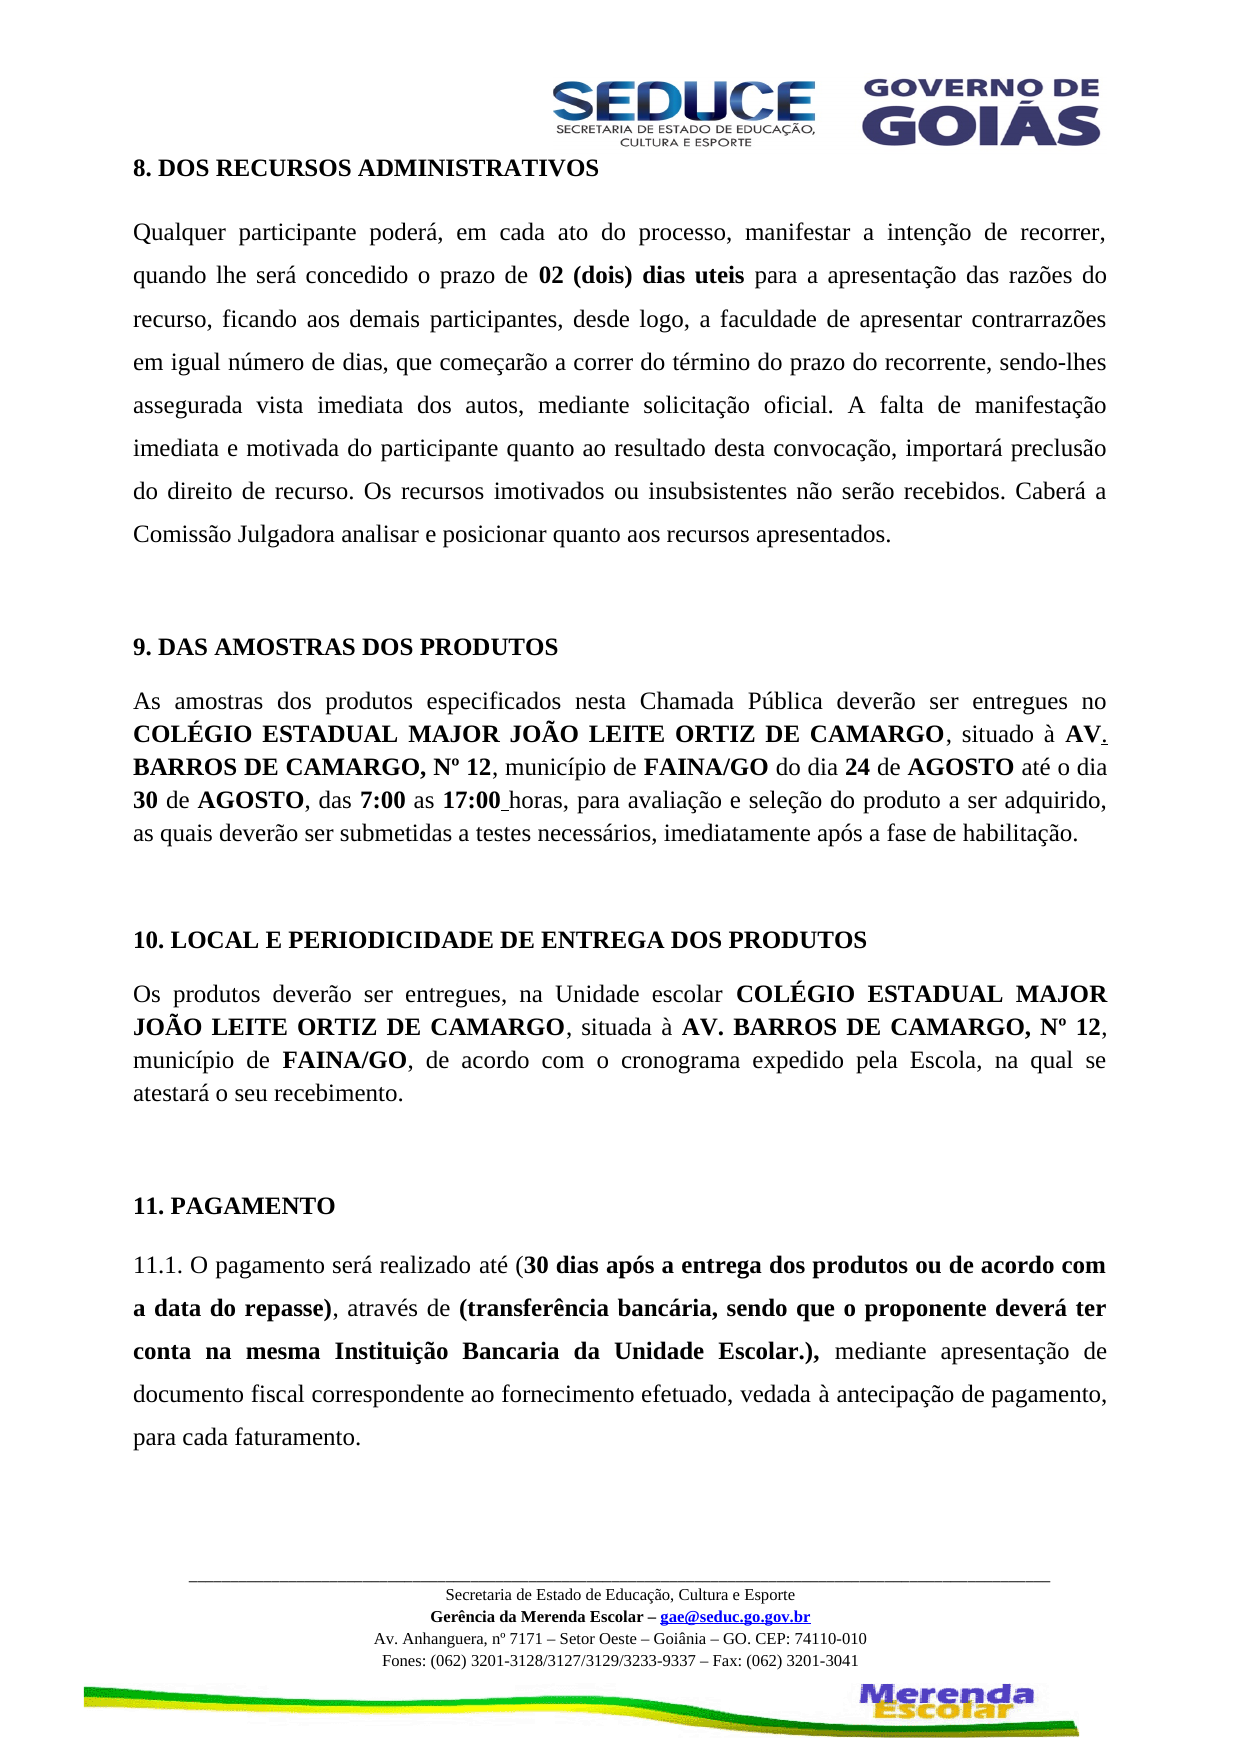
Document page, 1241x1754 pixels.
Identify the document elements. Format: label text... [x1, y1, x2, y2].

text 10. LOCAL E PERIODICIDADE DE ENTREGA DOS PRODUTOS [133, 926, 1103, 954]
picture [552, 73, 1108, 154]
text As amostras dos produtos especificados nesta Chamada Pública deverão ser entregues no COLÉGIO ESTADUAL MAJOR JOÃO LEITE ORTIZ DE CAMARGO, situado à AV. BARROS DE CAMARGO, Nº 12, município de FAINA/GO do dia 24 de AGOSTO até o dia 30 de AGOSTO, das 7:00 as 17:00 horas, para avaliação e seleção do produto a ser adquirido, as quais deverão ser submetidas a testes necessários, imediatamente após a fase de habilitação. [133, 686, 1107, 847]
text 8. DOS RECURSOS ADMINISTRATIVOS [133, 153, 1107, 182]
text Qualquer participante poderá, em cada ato do processo, manifestar a intenção de recorrer, quando lhe será concedido o prazo de 02 (dois) dias uteis para a apresentação das razões do recurso, ficando aos demais participantes, desde logo, a faculdade de apresentar contrarrazões em igual número de dias, que começarão a correr do término do prazo do recorrente, sendo-lhes assegurada vista imediata dos autos, mediante solicitação oficial. A falta de manifestação imediata e motivada do participante quanto ao resultado desta convocação, importará preclusão do direito de recurso. Os recursos imotivados ou insubsistentes não serão recebidos. Caberá a Comissão Julgadora analisar e posicionar quanto aos recursos apresentados. [133, 217, 1107, 548]
text Os produtos deverão ser entregues, na Unidade escolar COLÉGIO ESTADUAL MAJOR JOÃO LEITE ORTIZ DE CAMARGO, situada à AV. BARROS DE CAMARGO, Nº 12, município de FAINA/GO, de acordo com o cronograma expedido pela Escola, na qual se atestará o seu recebimento. [133, 979, 1107, 1107]
text 11. PAGAMENTO [133, 1191, 1107, 1220]
text 11.1. O pagamento será realizado até (30 dias após a entrega dos produtos ou de acordo com a data do repasse), através de (transferência bancária, sendo que o proponente deverá ter conta na mesma Instituição Bancaria da Unidade Escolar.), mediante apresentação de documento fiscal correspondente ao fornecimento efetuado, vedada à antecipação de pagamento, para cada faturamento. [133, 1250, 1107, 1451]
text 9. DAS AMOSTRAS DOS PRODUTOS [133, 632, 1013, 661]
